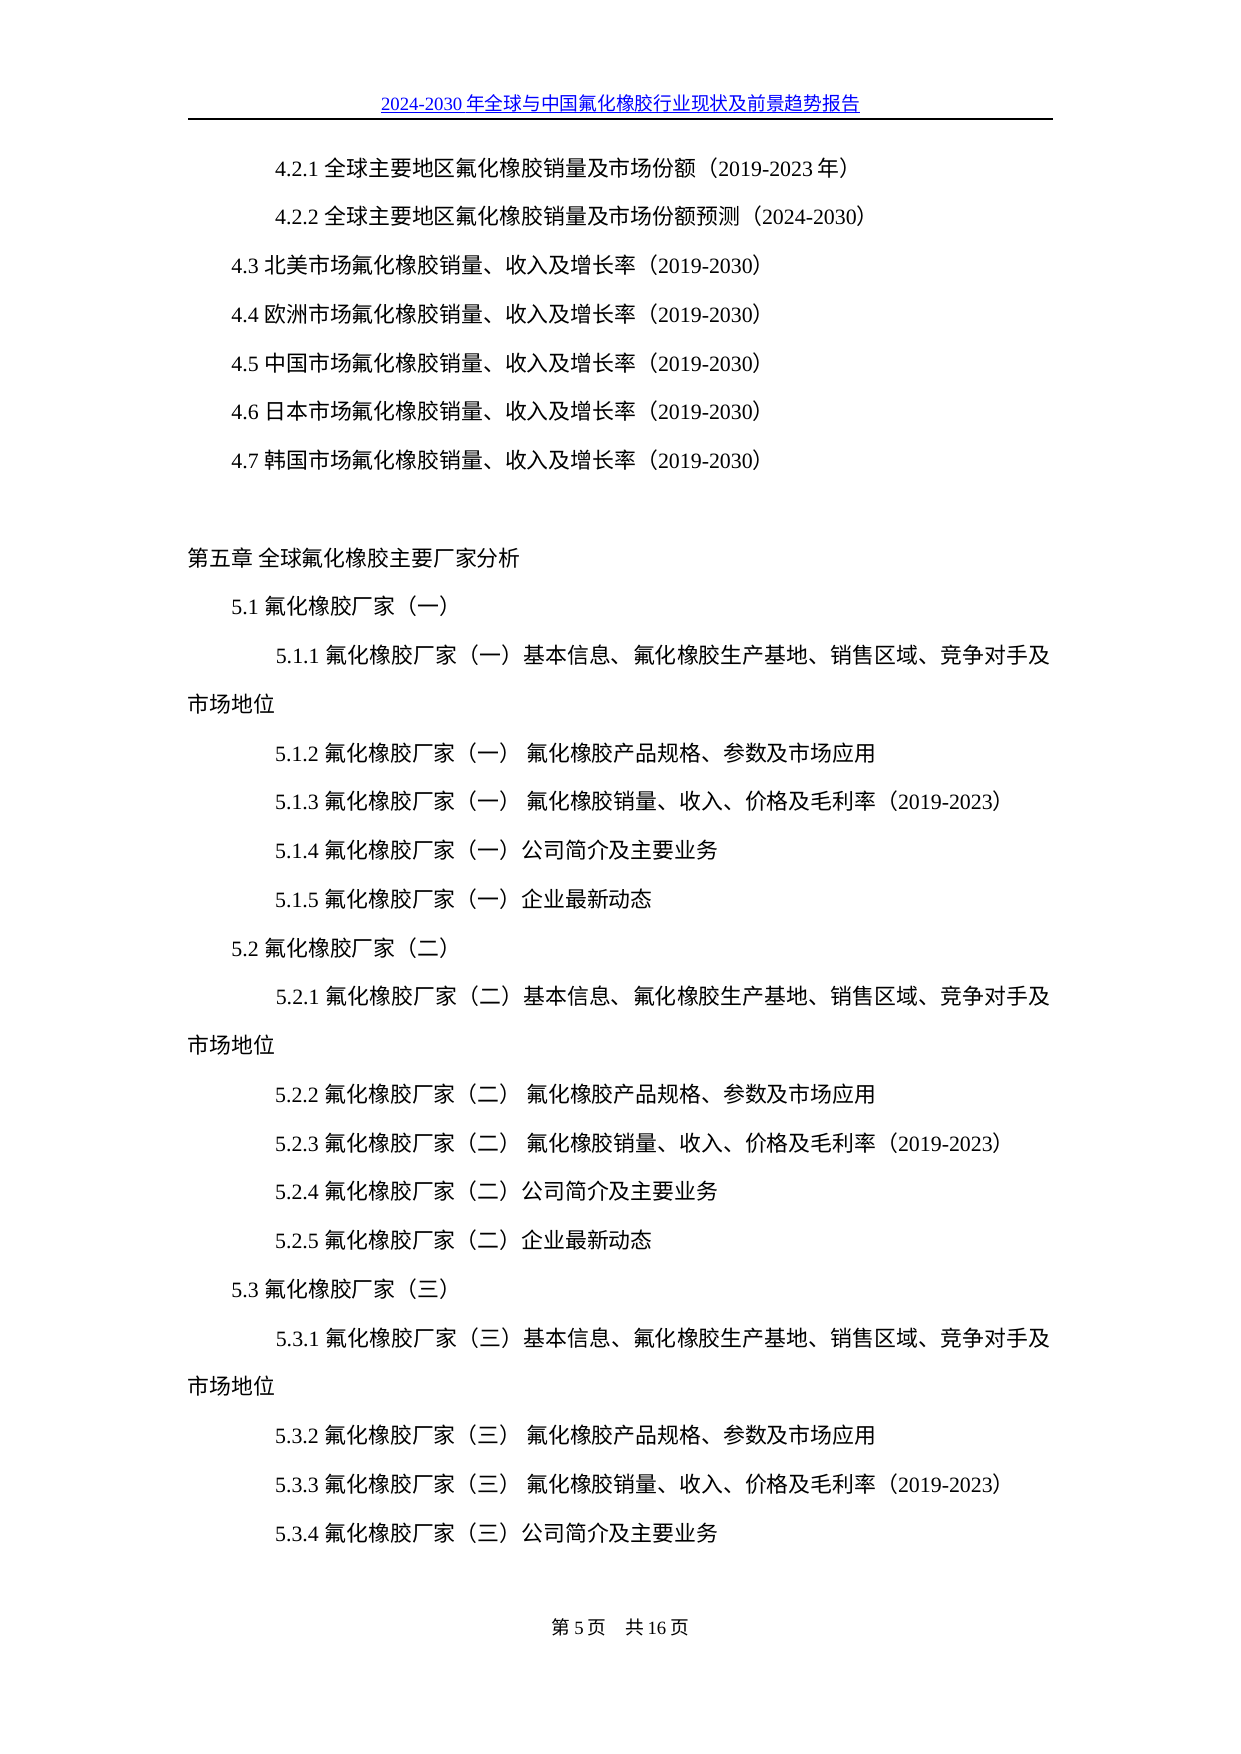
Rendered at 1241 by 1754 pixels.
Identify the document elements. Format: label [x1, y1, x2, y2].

text [187, 150, 1053, 1548]
